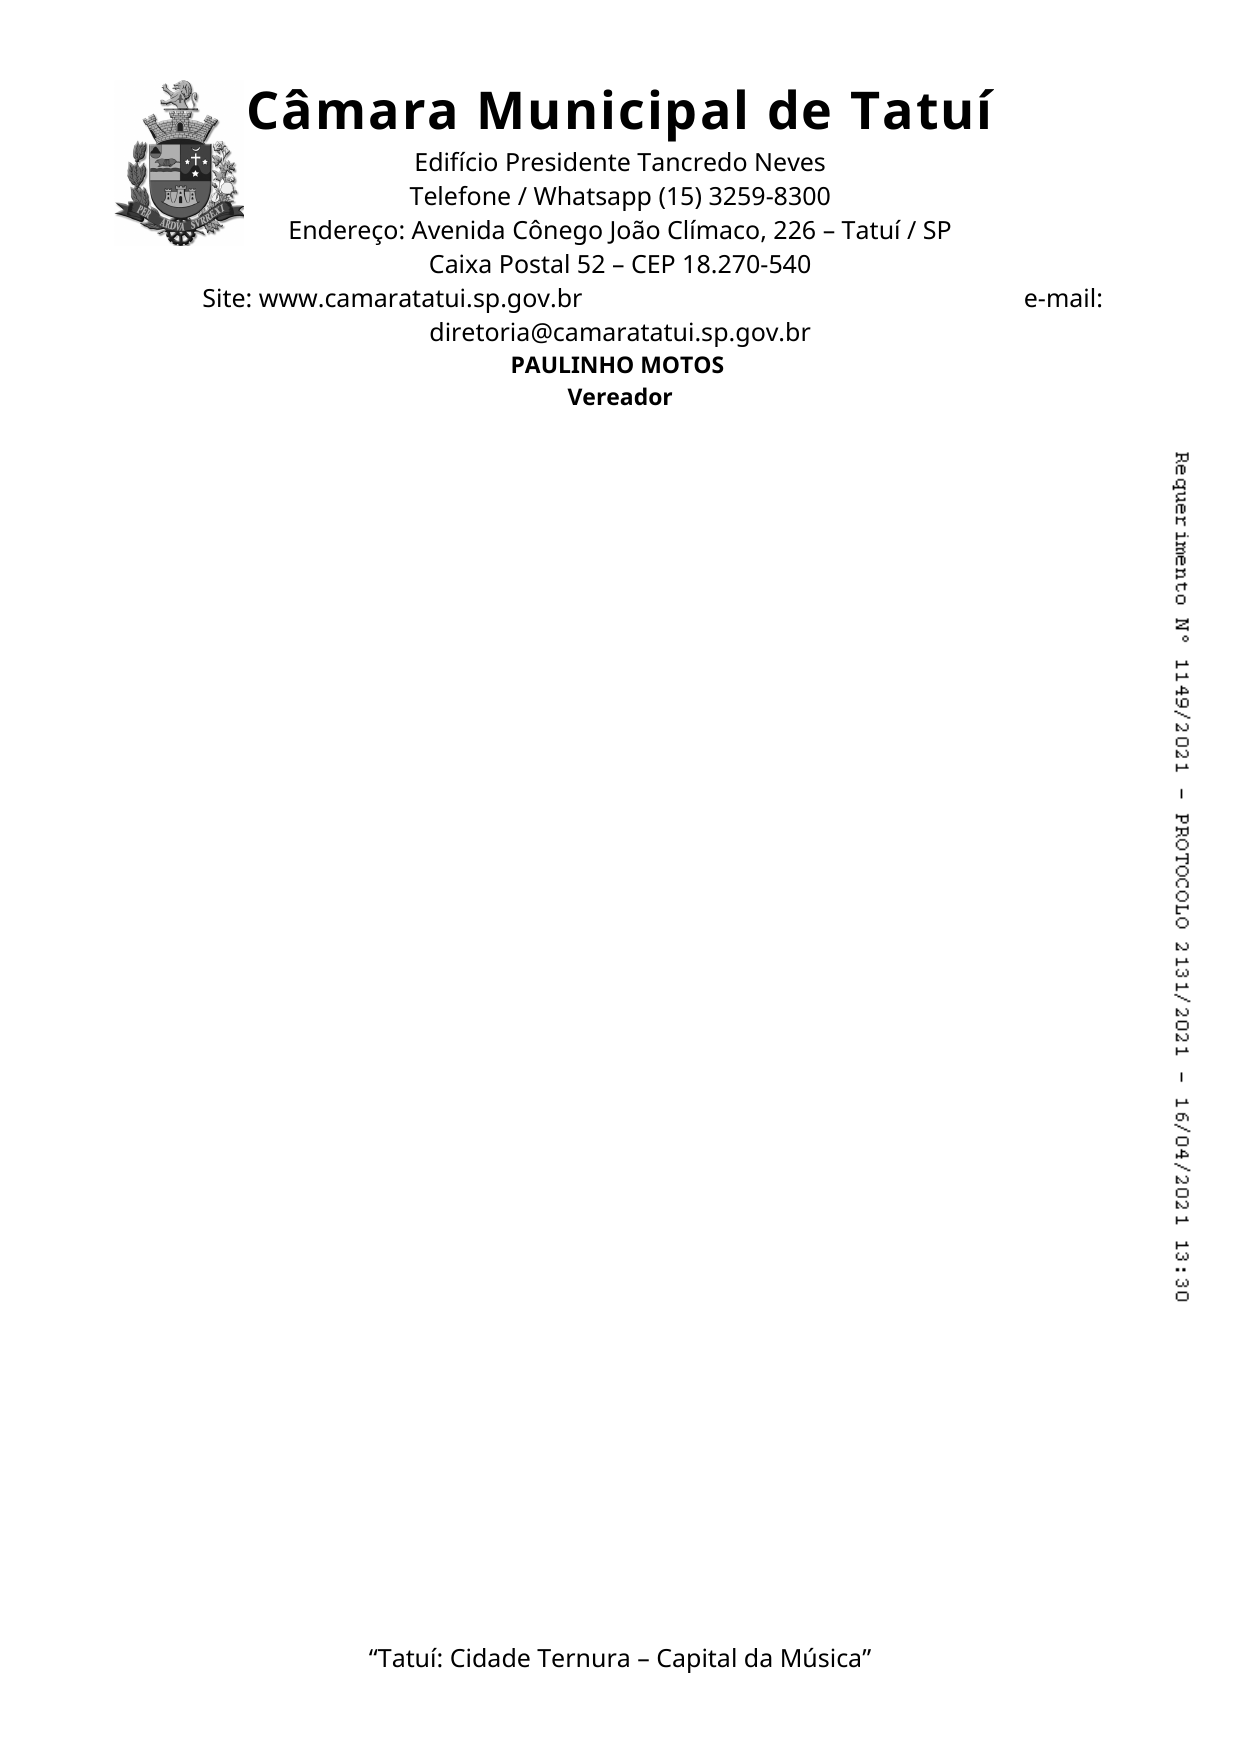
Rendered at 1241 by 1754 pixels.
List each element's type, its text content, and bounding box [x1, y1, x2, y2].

text PAULINHO MOTOS [112, 349, 1122, 380]
text Vereador [118, 380, 1122, 412]
picture [1150, 448, 1213, 1306]
